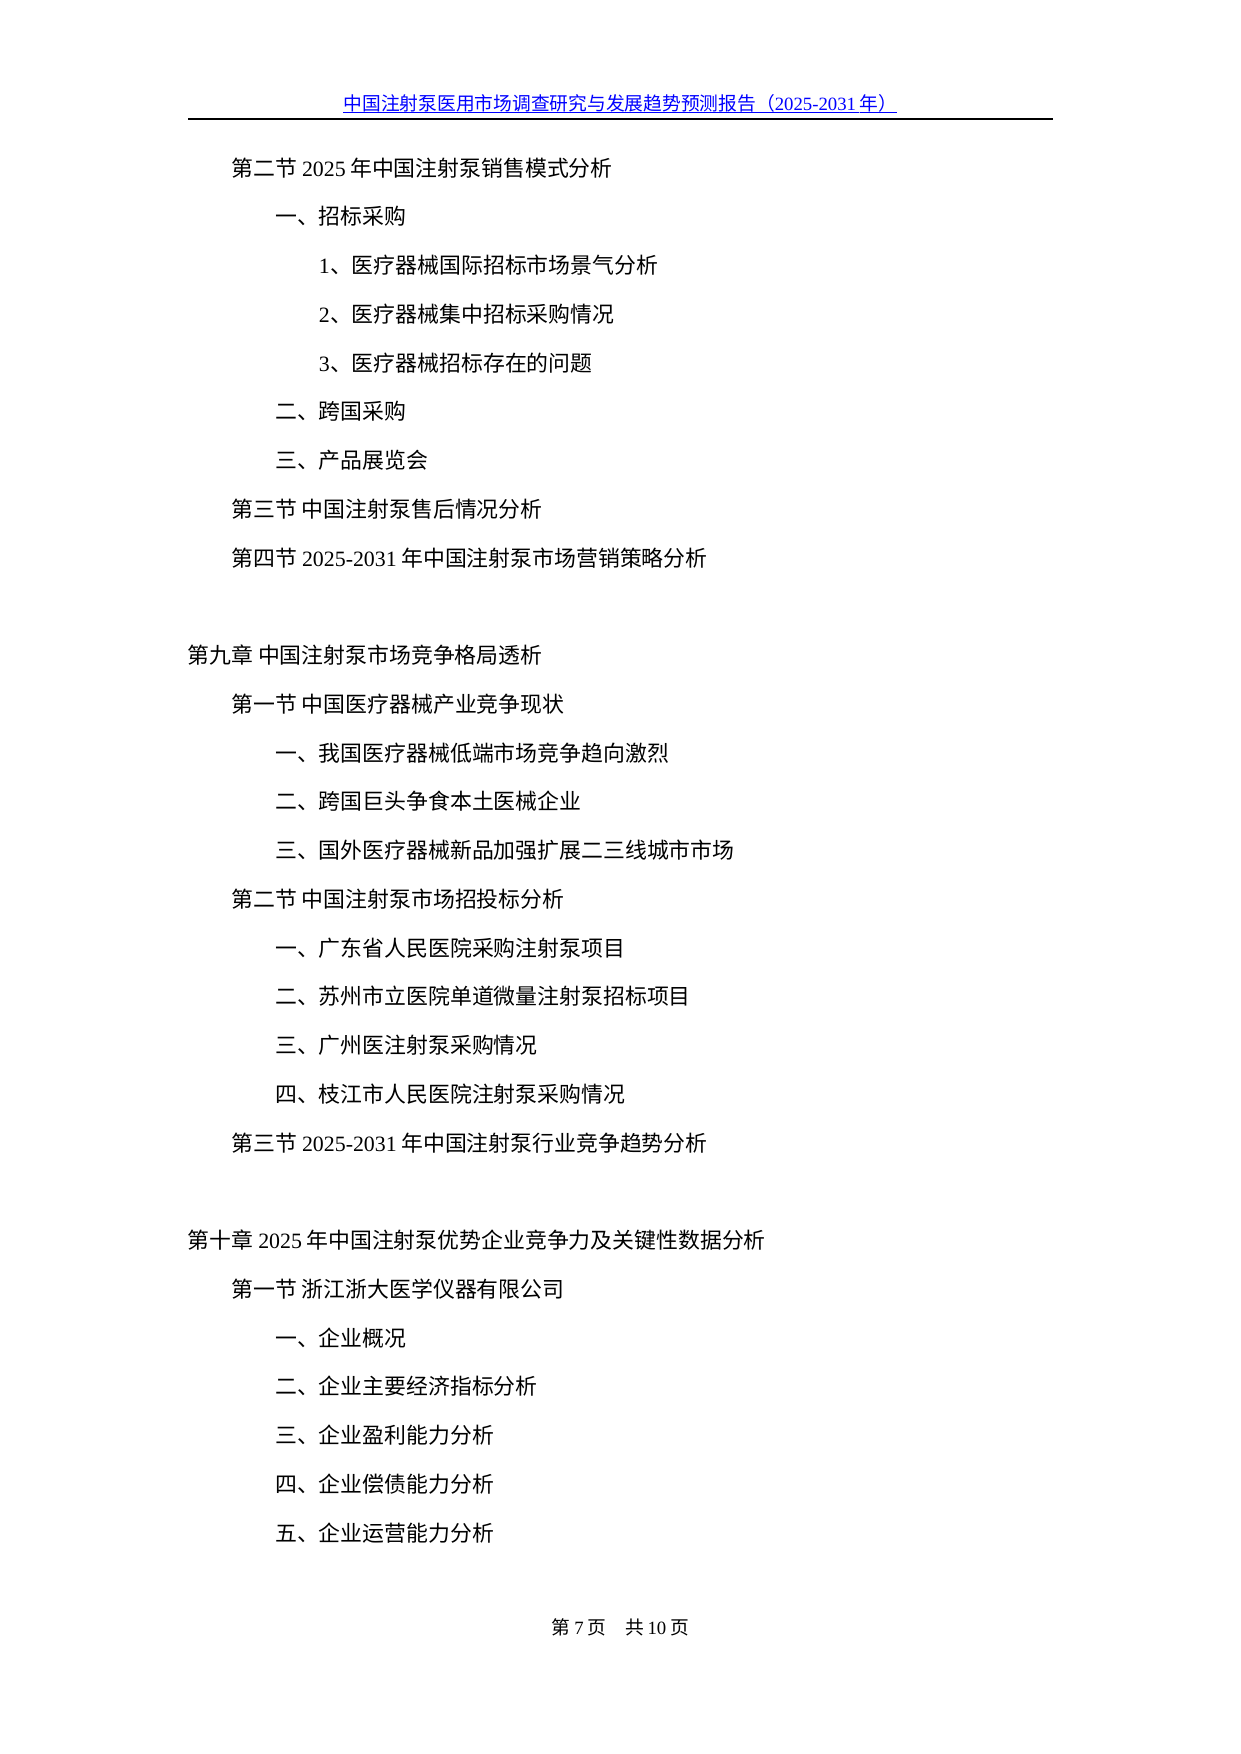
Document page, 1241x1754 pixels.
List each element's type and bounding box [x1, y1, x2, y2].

text [187, 150, 1053, 1548]
